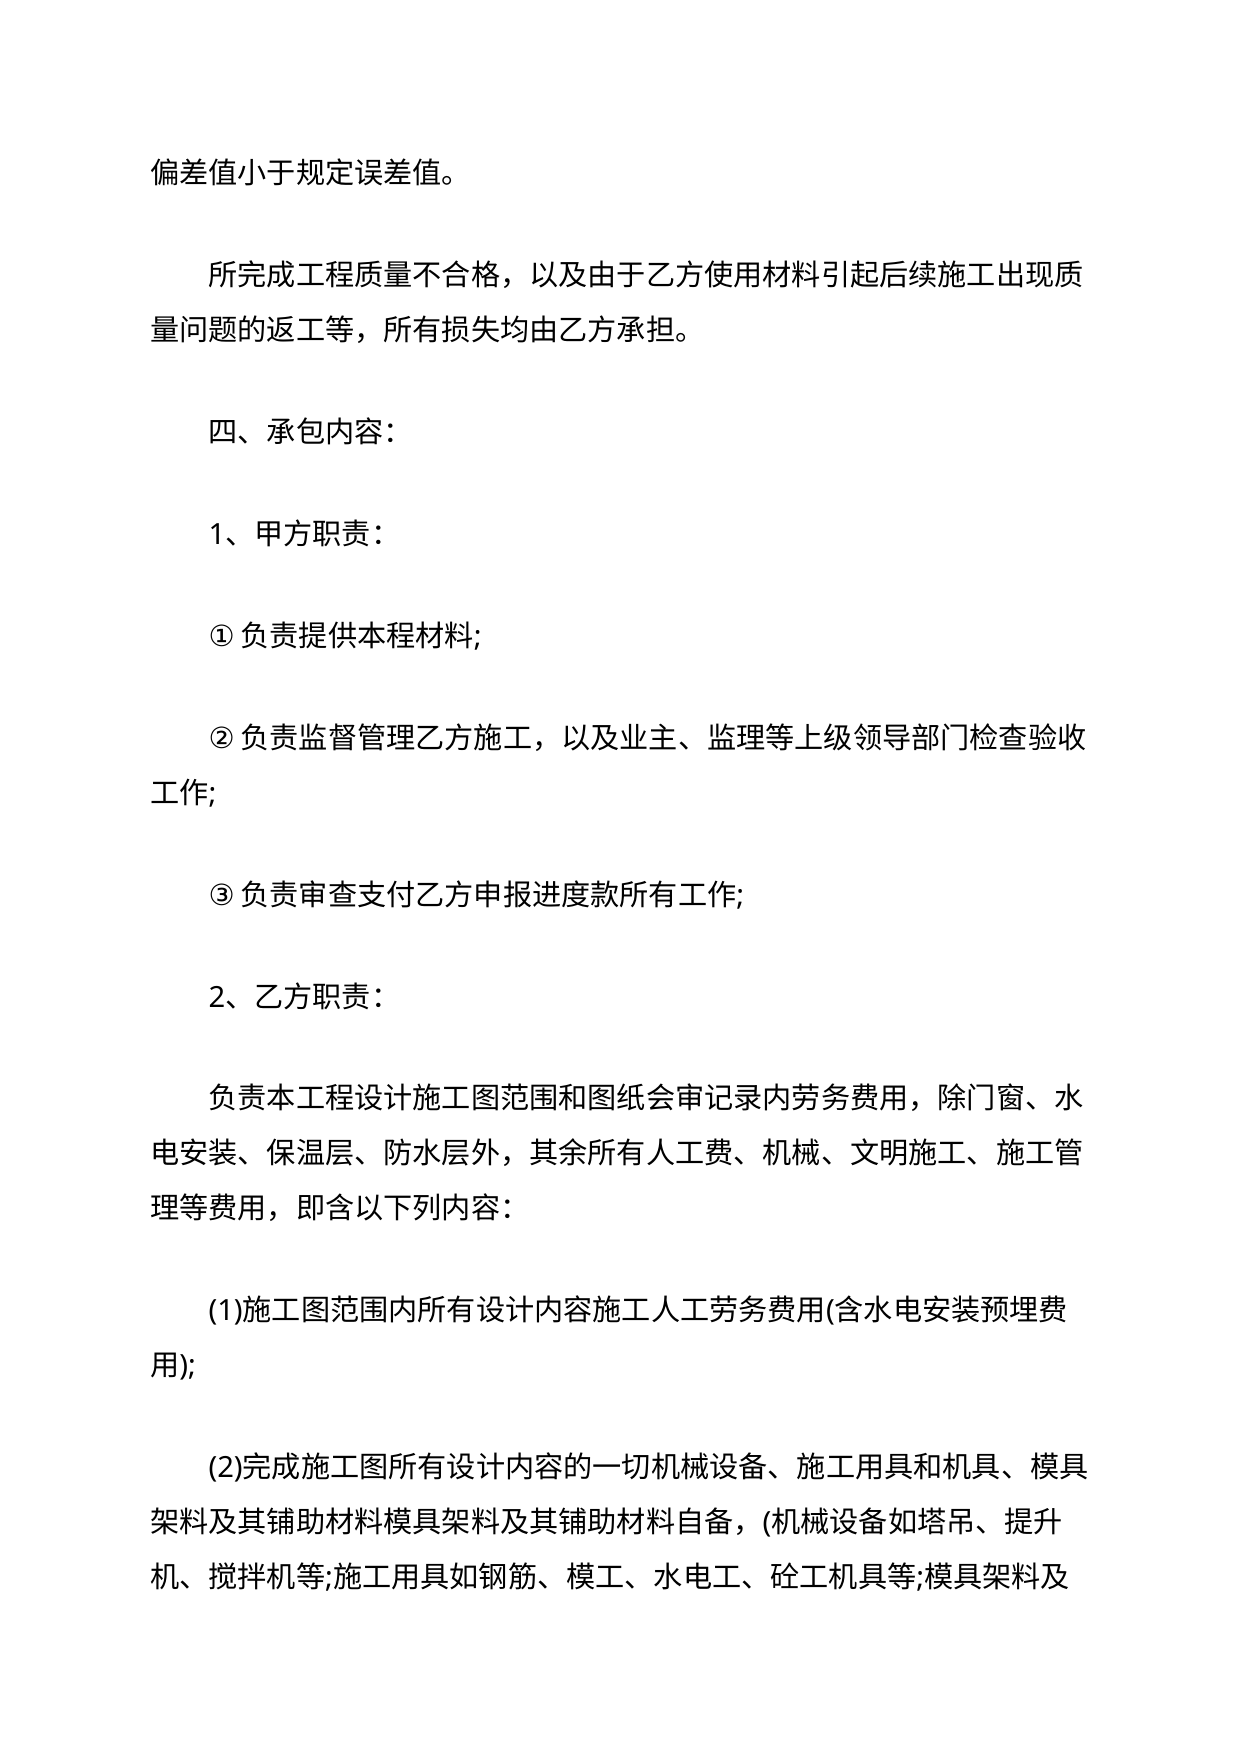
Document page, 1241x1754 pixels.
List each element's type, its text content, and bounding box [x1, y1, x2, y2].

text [150, 1444, 1090, 1596]
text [150, 150, 1090, 192]
text ③负责审查支付乙方申报进度款所有工作; [150, 871, 1090, 913]
text 2、乙方职责： [150, 973, 1090, 1016]
text 负责本工程设计施工图范围和图纸会审记录内劳务费用，除门窗、水电安装、保温层、防水层外，其余所有人工费、机械、文明施工、施工管理等费用，即含以下列内容： [150, 1075, 1090, 1227]
text ①负责提供本程材料; [150, 612, 1090, 654]
text (1)施工图范围内所有设计内容施工人工劳务费用(含水电安装预埋费用); [150, 1287, 1090, 1384]
text ②负责监督管理乙方施工，以及业主、监理等上级领导部门检查验收工作; [150, 714, 1090, 812]
text 四、承包内容： [150, 408, 1090, 451]
text 所完成工程质量不合格，以及由于乙方使用材料引起后续施工出现质量问题的返工等，所有损失均由乙方承担。 [150, 252, 1090, 349]
text 1、甲方职责： [150, 510, 1090, 553]
